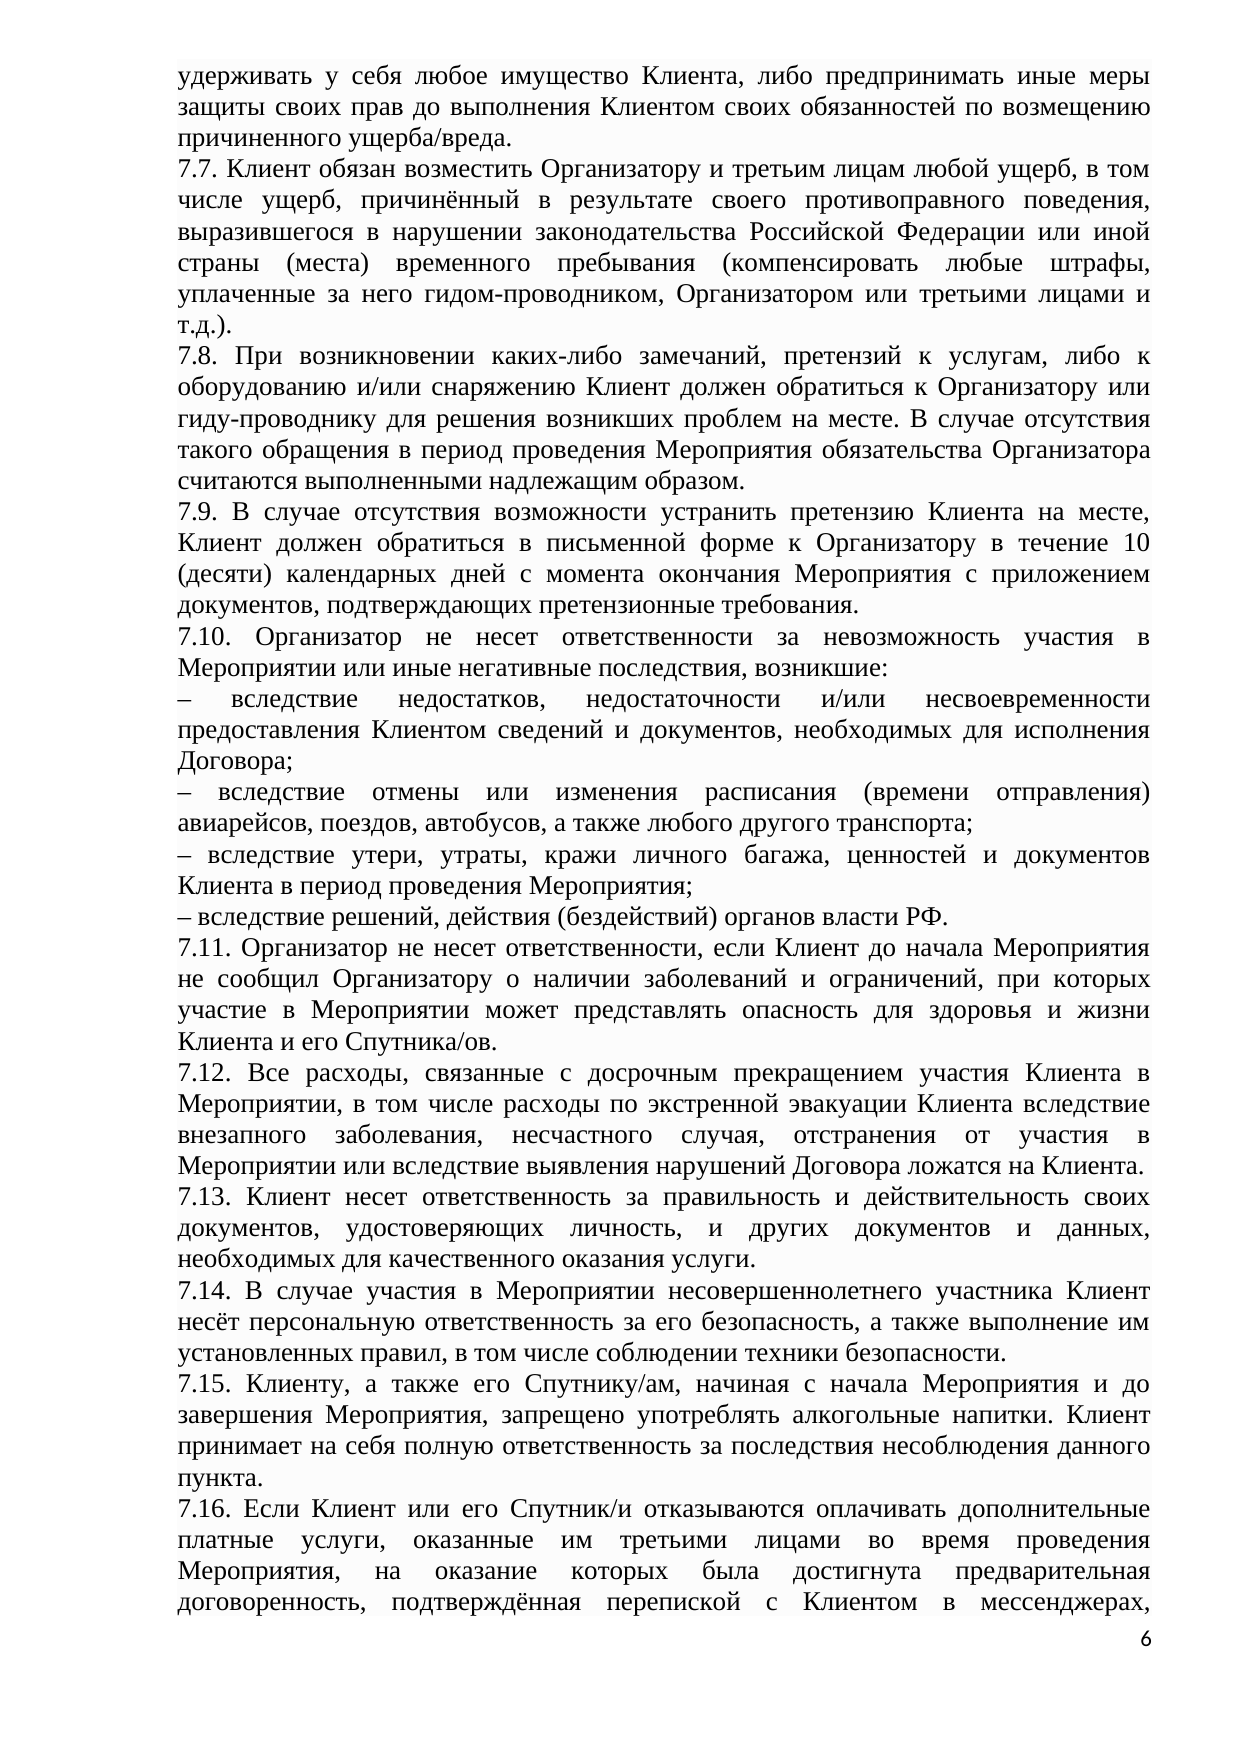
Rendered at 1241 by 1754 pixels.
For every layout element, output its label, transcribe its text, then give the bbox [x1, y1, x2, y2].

text 7.7. Клиент обязан возместить Организатору и третьим лицам любой ущерб, в том числе ущерб, причинённый в результате своего противоправного поведения, выразившегося в нарушении законодательства Российской Федерации или иной страны (места) временного пребывания (компенсировать любые штрафы, уплаченные за него гидом-проводником, Организатором или третьими лицами и т.д.). [177, 152, 1152, 339]
text 7.8. При возникновении каких-либо замечаний, претензий к услугам, либо к оборудованию и/или снаряжению Клиент должен обратиться к Организатору или гиду-проводнику для решения возникших проблем на месте. В случае отсутствия такого обращения в период проведения Мероприятия обязательства Организатора считаются выполненными надлежащим образом. [177, 339, 1152, 495]
text – вследствие отмены или изменения расписания (времени отправления) авиарейсов, поездов, автобусов, а также любого другого транспорта; [177, 775, 1152, 838]
text 7.11. Организатор не несет ответственности, если Клиент до начала Мероприятия не сообщил Организатору о наличии заболеваний и ограничений, при которых участие в Мероприятии может представлять опасность для здоровья и жизни Клиента и его Спутника/ов. [177, 931, 1152, 1056]
text 7.13. Клиент несет ответственность за правильность и действительность своих документов, удостоверяющих личность, и других документов и данных, необходимых для качественного оказания услуги. [177, 1180, 1152, 1274]
text 7.14. В случае участия в Мероприятии несовершеннолетнего участника Клиент несёт персональную ответственность за его безопасность, а также выполнение им установленных правил, в том числе соблюдении техники безопасности. [177, 1274, 1152, 1367]
text – вследствие утери, утраты, кражи личного багажа, ценностей и документов Клиента в период проведения Мероприятия; [177, 838, 1152, 900]
text – вследствие недостатков, недостаточности и/или несвоевременности предоставления Клиентом сведений и документов, необходимых для исполнения Договора; [177, 682, 1152, 775]
text – вследствие решений, действия (бездействий) органов власти РФ. [177, 900, 1152, 931]
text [177, 59, 1152, 152]
text 7.10. Организатор не несет ответственности за невозможность участия в Мероприятии или иные негативные последствия, возникшие: [177, 620, 1152, 682]
text 7.12. Все расходы, связанные с досрочным прекращением участия Клиента в Мероприятии, в том числе расходы по экстренной эвакуации Клиента вследствие внезапного заболевания, несчастного случая, отстранения от участия в Мероприятии или вследствие выявления нарушений Договора ложатся на Клиента. [177, 1056, 1152, 1180]
text 7.9. В случае отсутствия возможности устранить претензию Клиента на месте, Клиент должен обратиться в письменной форме к Организатору в течение 10 (десяти) календарных дней с момента окончания Мероприятия с приложением документов, подтверждающих претензионные требования. [177, 495, 1152, 620]
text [177, 1492, 1152, 1616]
text 7.15. Клиенту, а также его Спутнику/ам, начиная с начала Мероприятия и до завершения Мероприятия, запрещено употреблять алкогольные напитки. Клиент принимает на себя полную ответственность за последствия несоблюдения данного пункта. [177, 1367, 1152, 1492]
